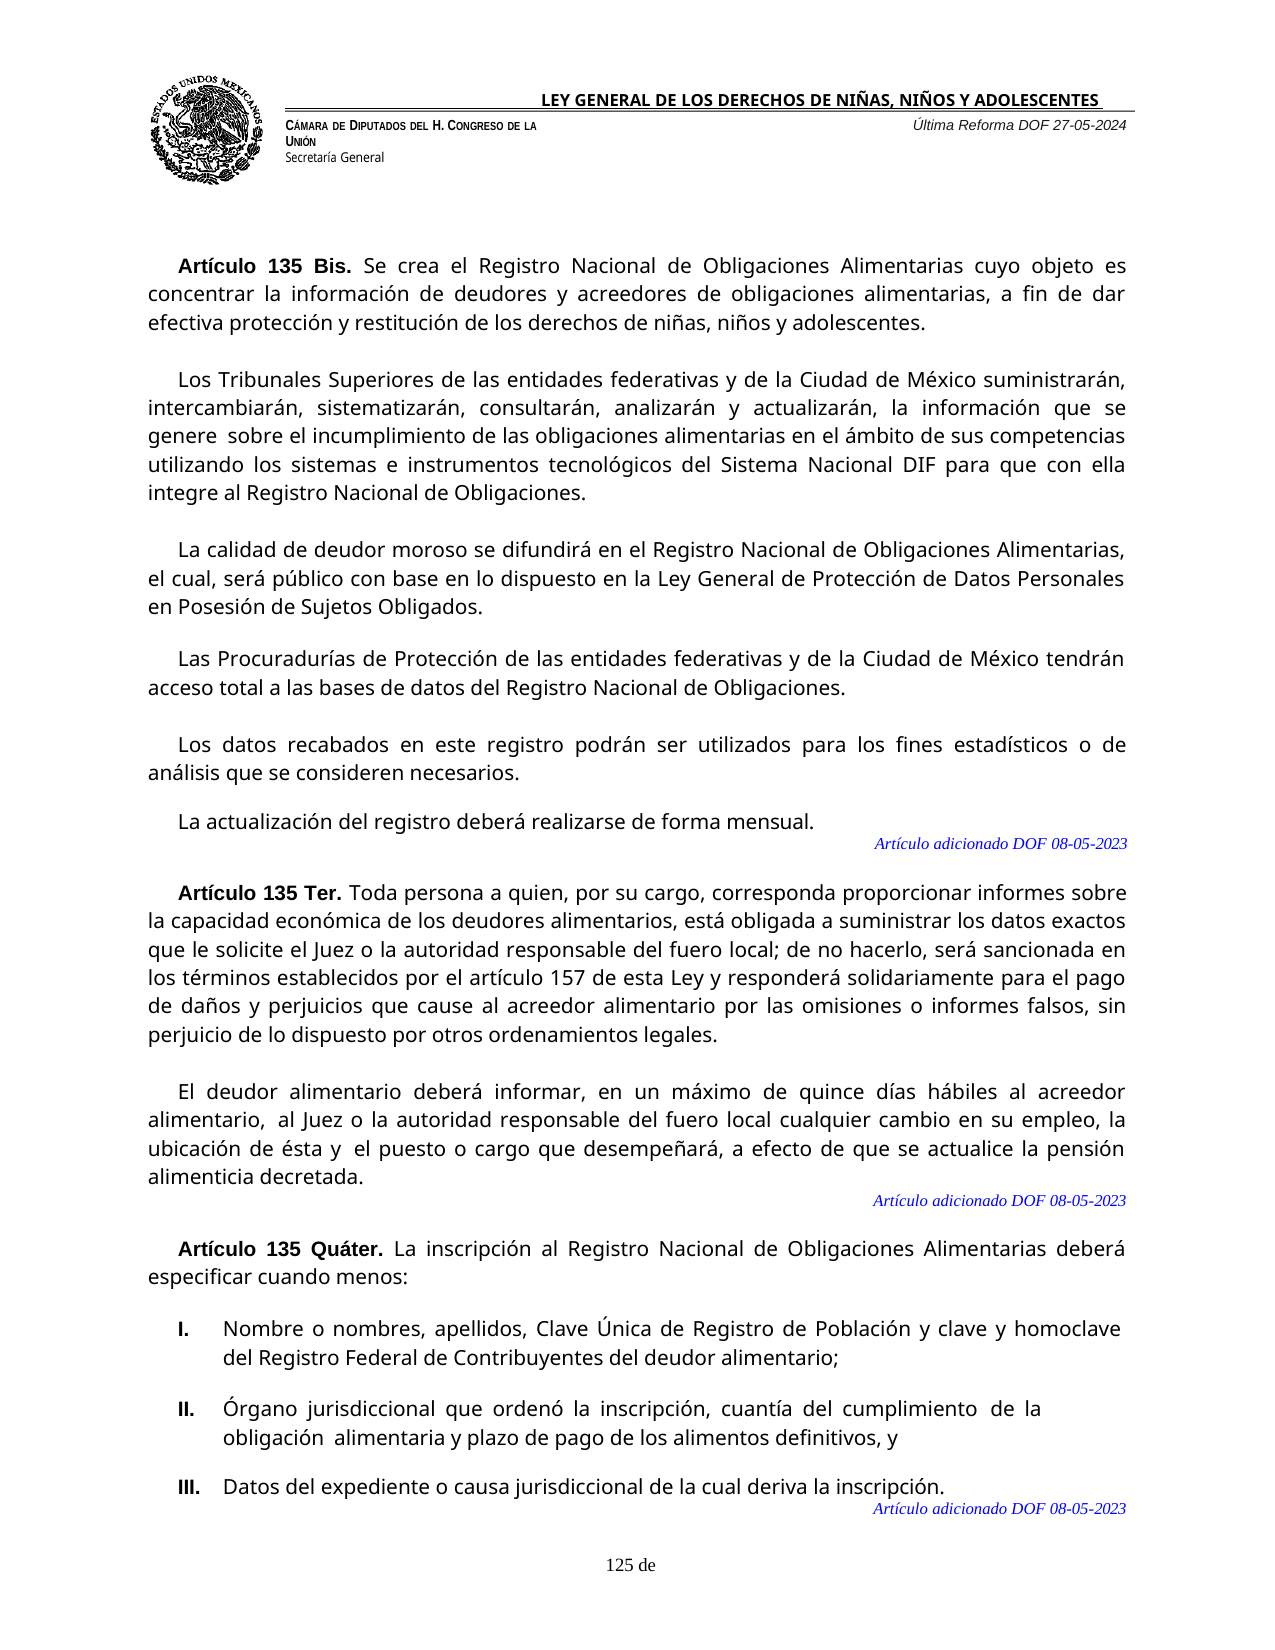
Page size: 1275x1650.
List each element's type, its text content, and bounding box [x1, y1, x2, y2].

text El deudor alimentario deberá informar, en un máximo de quince días hábiles al acreedor alimentario, al Juez o la autoridad responsable del fuero local cualquier cambio en su empleo, la ubicación de ésta y el puesto o cargo que desempeñará, a efecto de que se actualice la pensión alimenticia decretada. [148, 1077, 1127, 1191]
text La calidad de deudor moroso se difundirá en el Registro Nacional de Obligaciones Alimentarias, el cual, será público con base en lo dispuesto en la Ley General de Protección de Datos Personales en Posesión de Sujetos Obligados. [148, 535, 1127, 621]
text Los Tribunales Superiores de las entidades federativas y de la Ciudad de México suministrarán, intercambiarán, sistematizarán, consultarán, analizarán y actualizarán, la información que se genere sobre el incumplimiento de las obligaciones alimentarias en el ámbito de sus competencias utilizando los sistemas e instrumentos tecnológicos del Sistema Nacional DIF para que con ella integre al Registro Nacional de Obligaciones. [148, 365, 1127, 507]
list Nombre o nombres, apellidos, Clave Única de Registro de Población y clave y homoclave del Registro Federal de Contribuyentes del deudor alimentario; [178, 1314, 1127, 1371]
text Las Procuradurías de Protección de las entidades federativas y de la Ciudad de México tendrán acceso total a las bases de datos del Registro Nacional de Obligaciones. [148, 644, 1127, 701]
text Artículo adicionado DOF 08-05-2023 [873, 1499, 1162, 1518]
text Artículo adicionado DOF 08-05-2023 [873, 1191, 1162, 1210]
text Artículo 135 Bis. Se crea el Registro Nacional de Obligaciones Alimentarias cuyo objeto es concentrar la información de deudores y acreedores de obligaciones alimentarias, a fin de dar efectiva protección y restitución de los derechos de niñas, niños y adolescentes. [148, 251, 1127, 336]
list Órgano jurisdiccional que ordenó la inscripción, cuantía del cumplimiento de la obligación alimentaria y plazo de pago de los alimentos definitivos, y [178, 1394, 1127, 1451]
text La actualización del registro deberá realizarse de forma mensual. [178, 811, 1162, 834]
text Artículo adicionado DOF 08-05-2023 [112, 834, 1128, 854]
list Datos del expediente o causa jurisdiccional de la cual deriva la inscripción. [178, 1475, 1162, 1499]
text Artículo 135 Quáter. La inscripción al Registro Nacional de Obligaciones Alimentarias deberá especificar cuando menos: [148, 1234, 1127, 1291]
picture [150, 75, 263, 185]
text Artículo 135 Ter. Toda persona a quien, por su cargo, corresponda proporcionar informes sobre la capacidad económica de los deudores alimentarios, está obligada a suministrar los datos exactos que le solicite el Juez o la autoridad responsable del fuero local; de no hacerlo, será sancionada en los términos establecidos por el artículo 157 de esta Ley y responderá solidariamente para el pago de daños y perjuicios que cause al acreedor alimentario por las omisiones o informes falsos, sin perjuicio de lo dispuesto por otros ordenamientos legales. [148, 878, 1128, 1048]
text Los datos recabados en este registro podrán ser utilizados para los fines estadísticos o de análisis que se consideren necesarios. [148, 730, 1127, 787]
